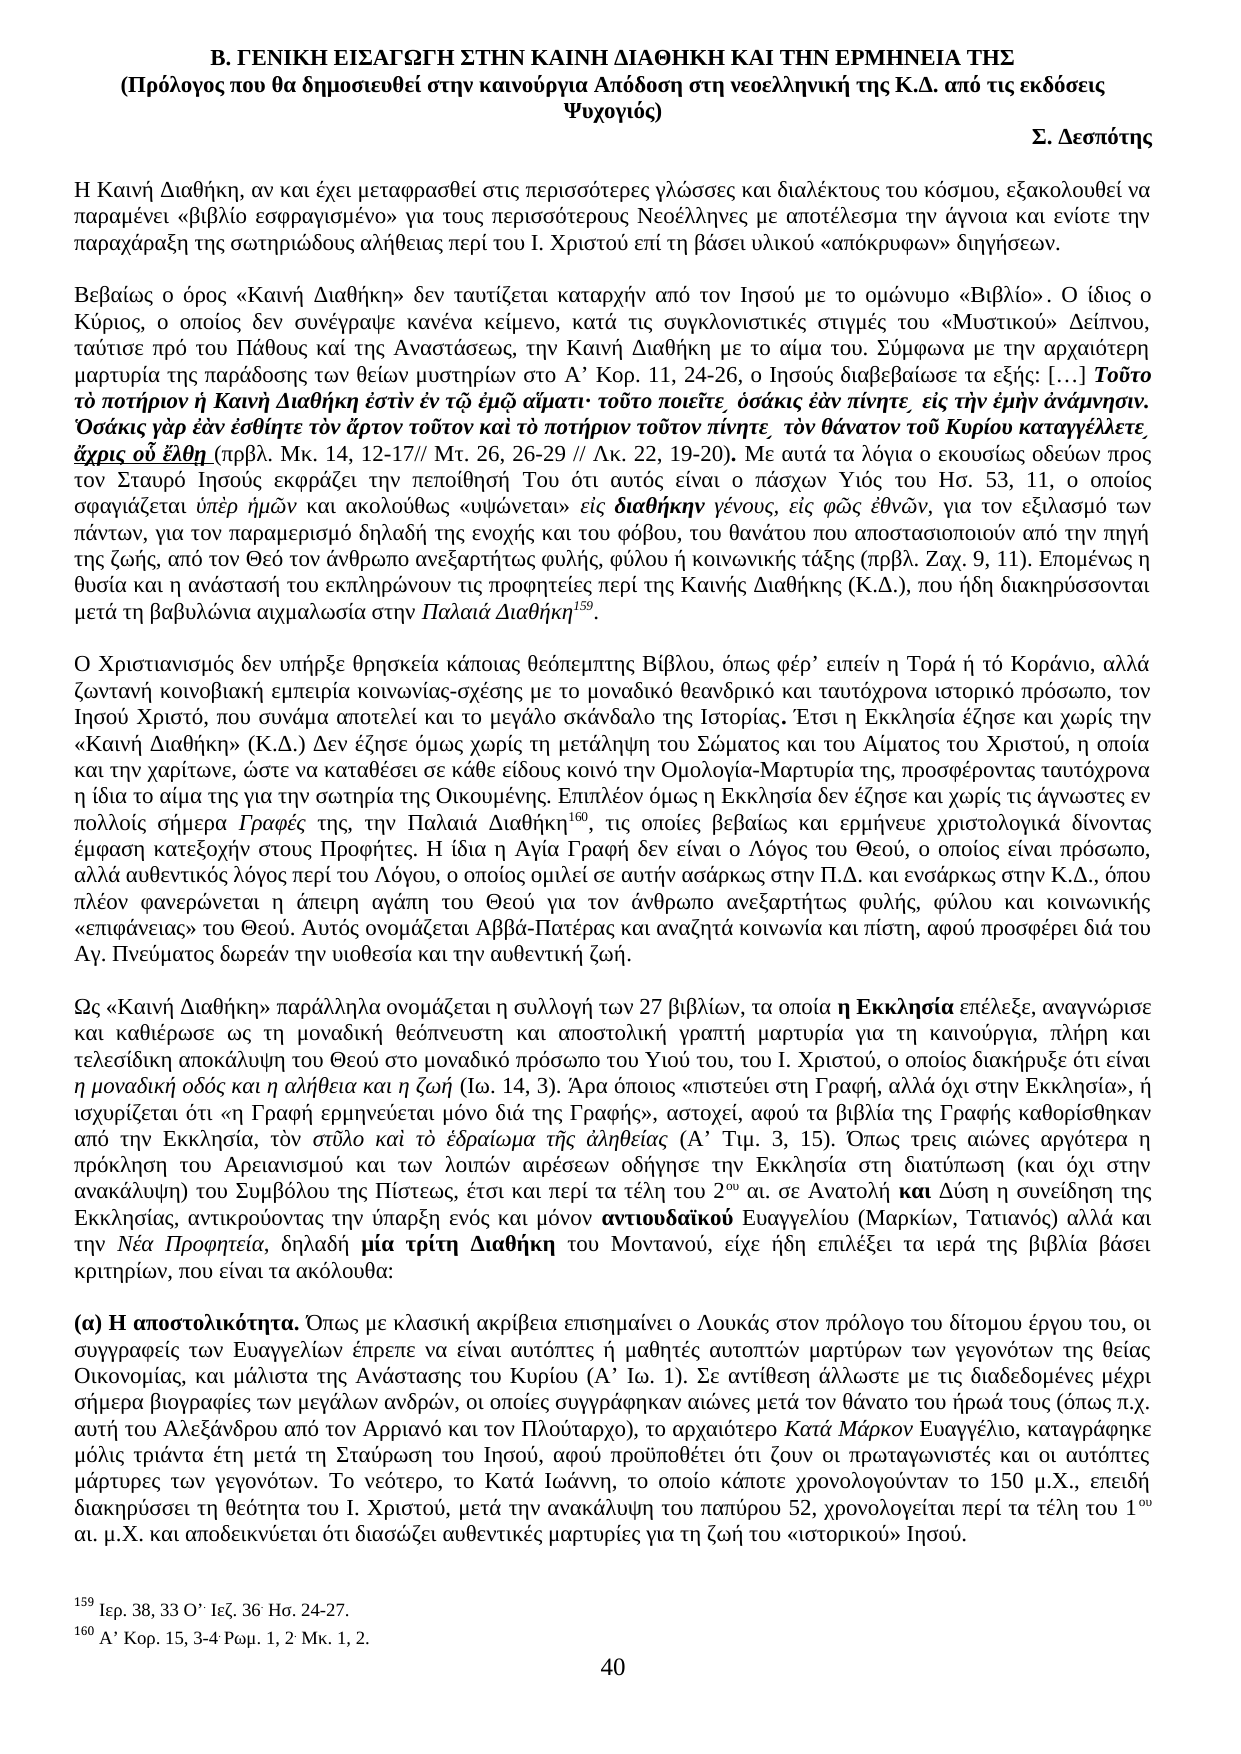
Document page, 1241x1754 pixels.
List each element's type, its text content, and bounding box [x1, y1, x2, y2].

text (α) Η αποστολικότητα. Όπως με κλασική ακρίβεια επισημαίνει ο Λουκάς στον πρόλογο του δίτομου έργου του, οι συγγραφείς των Ευαγγελίων έπρεπε να είναι αυτόπτες ή μαθητές αυτοπτών μαρτύρων των γεγονότων της θείας Οικονομίας, και μάλιστα της ανάστασης του Κυρίου (Α’ Ιω. 1). Σε αντίθεση άλλωστε με τις διαδεδομένες μέχρι σήμερα βιογραφίες των μεγάλων ανδρών, οι οποίες συγγράφηκαν αιώνες μετά τον θάνατο του ήρωά τους (όπως π.χ. αυτή του Αλεξάνδρου από τον Αρριανό και τον Πλούταρχο), το αρχαιότερο Κατά Μάρκον Ευαγγέλιο, καταγράφηκε μόλις τριάντα έτη μετά τη Σταύρωση του Ιησού, αφού προϋποθέτει ότι ζουν οι πρωταγωνιστές και οι αυτόπτες μάρτυρες των γεγονότων. Το νεότερο, το Κατά Ιωάννη, το οποίο κάποτε χρονολογούνταν το 150 μ.Χ., επειδή διακηρύσσει τη θεότητα του Ι. Χριστού, μετά την ανακάλυψη του παπύρου 52, χρονολογείται περί τα τέλη του 1ου αι. μ.Χ. και αποδεικνύεται ότι διασώζει αυθεντικές μαρτυρίες για τη ζωή του «ιστορικού» Ιησού. [74, 1309, 1152, 1547]
text Ως «Καινή Διαθήκη» παράλληλα ονομάζεται η συλλογή των 27 βιβλίων, τα οποία η Εκκλησία επέλεξε, αναγνώρισε και καθιέρωσε ως τη μοναδική θεόπνευστη και αποστολική γραπτή μαρτυρία για τη καινούργια, πλήρη και τελεσίδικη αποκάλυψη του Θεού στο μοναδικό πρόσωπο του Υιού του, του Ι. Χριστού, ο οποίος διακήρυξε ότι είναι η μοναδική οδός και η αλήθεια και η ζωή (Ιω. 14, 3). Άρα όποιος «πιστεύει στη Γραφή, αλλά όχι στην Εκκλησία», ή ισχυρίζεται ότι «η Γραφή ερμηνεύεται μόνο διά της Γραφής», αστοχεί, αφού τα βιβλία της Γραφής καθορίσθηκαν από την Εκκλησία, τὸν στῦλο καὶ τὸ ἑδραίωμα τῆς ἀληθείας (Α’ Τιμ. 3, 15). Όπως τρεις αιώνες αργότερα η πρόκληση του Αρειανισμού και των λοιπών αιρέσεων οδήγησε την Εκκλησία στη διατύπωση (και όχι στην ανακάλυψη) του Συμβόλου της Πίστεως, έτσι και περί τα τέλη του 2ου αι. σε Ανατολή και Δύση η συνείδηση της Εκκλησίας, αντικρούοντας την ύπαρξη ενός και μόνον αντιουδαϊκού ευαγγελίου (Μαρκίων, Τατιανός) αλλά και την Νέα Προφητεία, δηλαδή μία τρίτη Διαθήκη του Μοντανού, είχε ήδη επιλέξει τα ιερά της βιβλία βάσει κριτηρίων, που είναι τα ακόλουθα: [74, 993, 1152, 1283]
text Η Καινή Διαθήκη, αν και έχει μεταφρασθεί στις περισσότερες γλώσσες και διαλέκτους του κόσμου, εξακολουθεί να παραμένει «βιβλίο εσφραγισμένο» για τους περισσότερους Νεοέλληνες με αποτέλεσμα την άγνοια και ενίοτε την παραχάραξη της σωτηριώδους αλήθειας περί του Ι. Χριστού επί τη βάσει υλικού «απόκρυφων» διηγήσεων. [74, 176, 1152, 255]
text (Πρόλογος που θα δημοσιευθεί στην καινούργια Απόδοση στη νεοελληνική της Κ.Δ. από τις εκδόσεις Ψυχογιός) [74, 71, 1152, 123]
text Β. ΓΕΝΙΚΗ ΕΙΣΑΓΩΓΗ ΣΤΗΝ ΚΑΙΝΗ ΔΙΑΘΗΚΗ ΚΑΙ ΤΗΝ ΕΡΜΗΝΕΙΑ ΤΗΣ [74, 44, 1152, 71]
text Ο Χριστιανισμός δεν υπήρξε θρησκεία κάποιας θεόπεμπτης Βίβλου, όπως φέρ’ ειπείν η Τορά ή τό Κοράνιο, αλλά ζωντανή κοινοβιακή εμπειρία κοινωνίας-σχέσης με το μοναδικό θεανδρικό και ταυτόχρονα ιστορικό πρόσωπο, τον Ιησού Χριστό, που συνάμα αποτελεί και το μεγάλο σκάνδαλο της Ιστορίας. Έτσι η Εκκλησία έζησε και χωρίς την «Καινή Διαθήκη» (Κ.Δ.) Δεν έζησε όμως χωρίς τη μετάληψη του Σώματος και του Αίματος του Χριστού, η οποία και την χαρίτωνε, ώστε να καταθέσει σε κάθε είδους κοινό την Ομολογία-Μαρτυρία της, προσφέροντας ταυτόχρονα η ίδια το αίμα της για την σωτηρία της Οικουμένης. Επιπλέον όμως η Εκκλησία δεν έζησε και χωρίς τις άγνωστες εν πολλοίς σήμερα Γραφές της, την Παλαιά Διαθήκη, τις οποίες βεβαίως και ερμήνευε χριστολογικά δίνοντας έμφαση κατεξοχήν στους Προφήτες. Η ίδια η Αγία Γραφή δεν είναι ο Λόγος του Θεού, ο οποίος είναι πρόσωπο, αλλά αυθεντικός λόγος περί του Λόγου, ο οποίος ομιλεί σε αυτήν ασάρκως στην Π.Δ. και ενσάρκως στην Κ.Δ., όπου πλέον φανερώνεται η άπειρη αγάπη του Θεού για τον άνθρωπο ανεξαρτήτως φυλής, φύλου και κοινωνικής «επιφάνειας» του Θεού. Αυτός ονομάζεται Αββά-Πατέρας και αναζητά κοινωνία και πίστη, αφού προσφέρει διά του Αγ. Πνεύματος δωρεάν την υιοθεσία και την αυθεντική ζωή. [74, 651, 1152, 967]
text Σ. Δεσπότης [74, 123, 1152, 150]
text Βεβαίως ο όρος «Καινή Διαθήκη» δεν ταυτίζεται καταρχήν από τον Ιησού με το ομώνυμο «Βιβλίο». ο ίδιος ο Κύριος, ο οποίος δεν συνέγραψε κανένα κείμενο, κατά τις συγκλονιστικές στιγμές του «Μυστικού» Δείπνου, ταύτισε πρό του Πάθους καί της Αναστάσεως, την Καινή Διαθήκη με το αίμα του. Σύμφωνα με την αρχαιότερη μαρτυρία της παράδοσης των θείων μυστηρίων στο Α’ Κορ. 11, 24-26, ο Ιησούς διαβεβαίωσε τα εξής: […] Τοῦτο τὸ ποτήριον ἡ καινὴ διαθήκη ἐστὶν ἐν τῷ ἐμῷ αἵματι· τοῦτο ποιεῖτε͵ ὁσάκις ἐὰν πίνητε͵ εἰς τὴν ἐμὴν ἀνάμνησιν. Ὁσάκις γὰρ ἐὰν ἐσθίητε τὸν ἄρτον τοῦτον καὶ τὸ ποτήριον τοῦτον πίνητε͵ τὸν θάνατον τοῦ κυρίου καταγγέλλετε͵ ἄχρις οὗ ἔλθῃ (πρβλ. Μκ. 14, 12-17// Μτ. 26, 26-29 // Λκ. 22, 19-20). Με αυτά τα λόγια ο εκουσίως οδεύων προς τον Σταυρό Ιησούς εκφράζει την πεποίθησή του ότι αυτός είναι ο πάσχων Υιός του Ησ. 53, 11, ο οποίος σφαγιάζεται ὑπὲρ ἡμῶν και ακολούθως «υψώνεται» εἰς διαθήκην γένους, εἰς φῶς ἐθνῶν, για τον εξιλασμό των πάντων, για τον παραμερισμό δηλαδή της ενοχής και του φόβου, του θανάτου που αποστασιοποιούν από την πηγή της ζωής, από τον Θεό τον άνθρωπο ανεξαρτήτως φυλής, φύλου ή κοινωνικής τάξης (πρβλ. Ζαχ. 9, 11). Επομένως η θυσία και η ανάστασή του εκπληρώνουν τις προφητείες περί της Καινής Διαθήκης (Κ.Δ.), που ήδη διακηρύσσονται μετά τη βαβυλώνια αιχμαλωσία στην Παλαιά Διαθήκη. [74, 282, 1152, 624]
